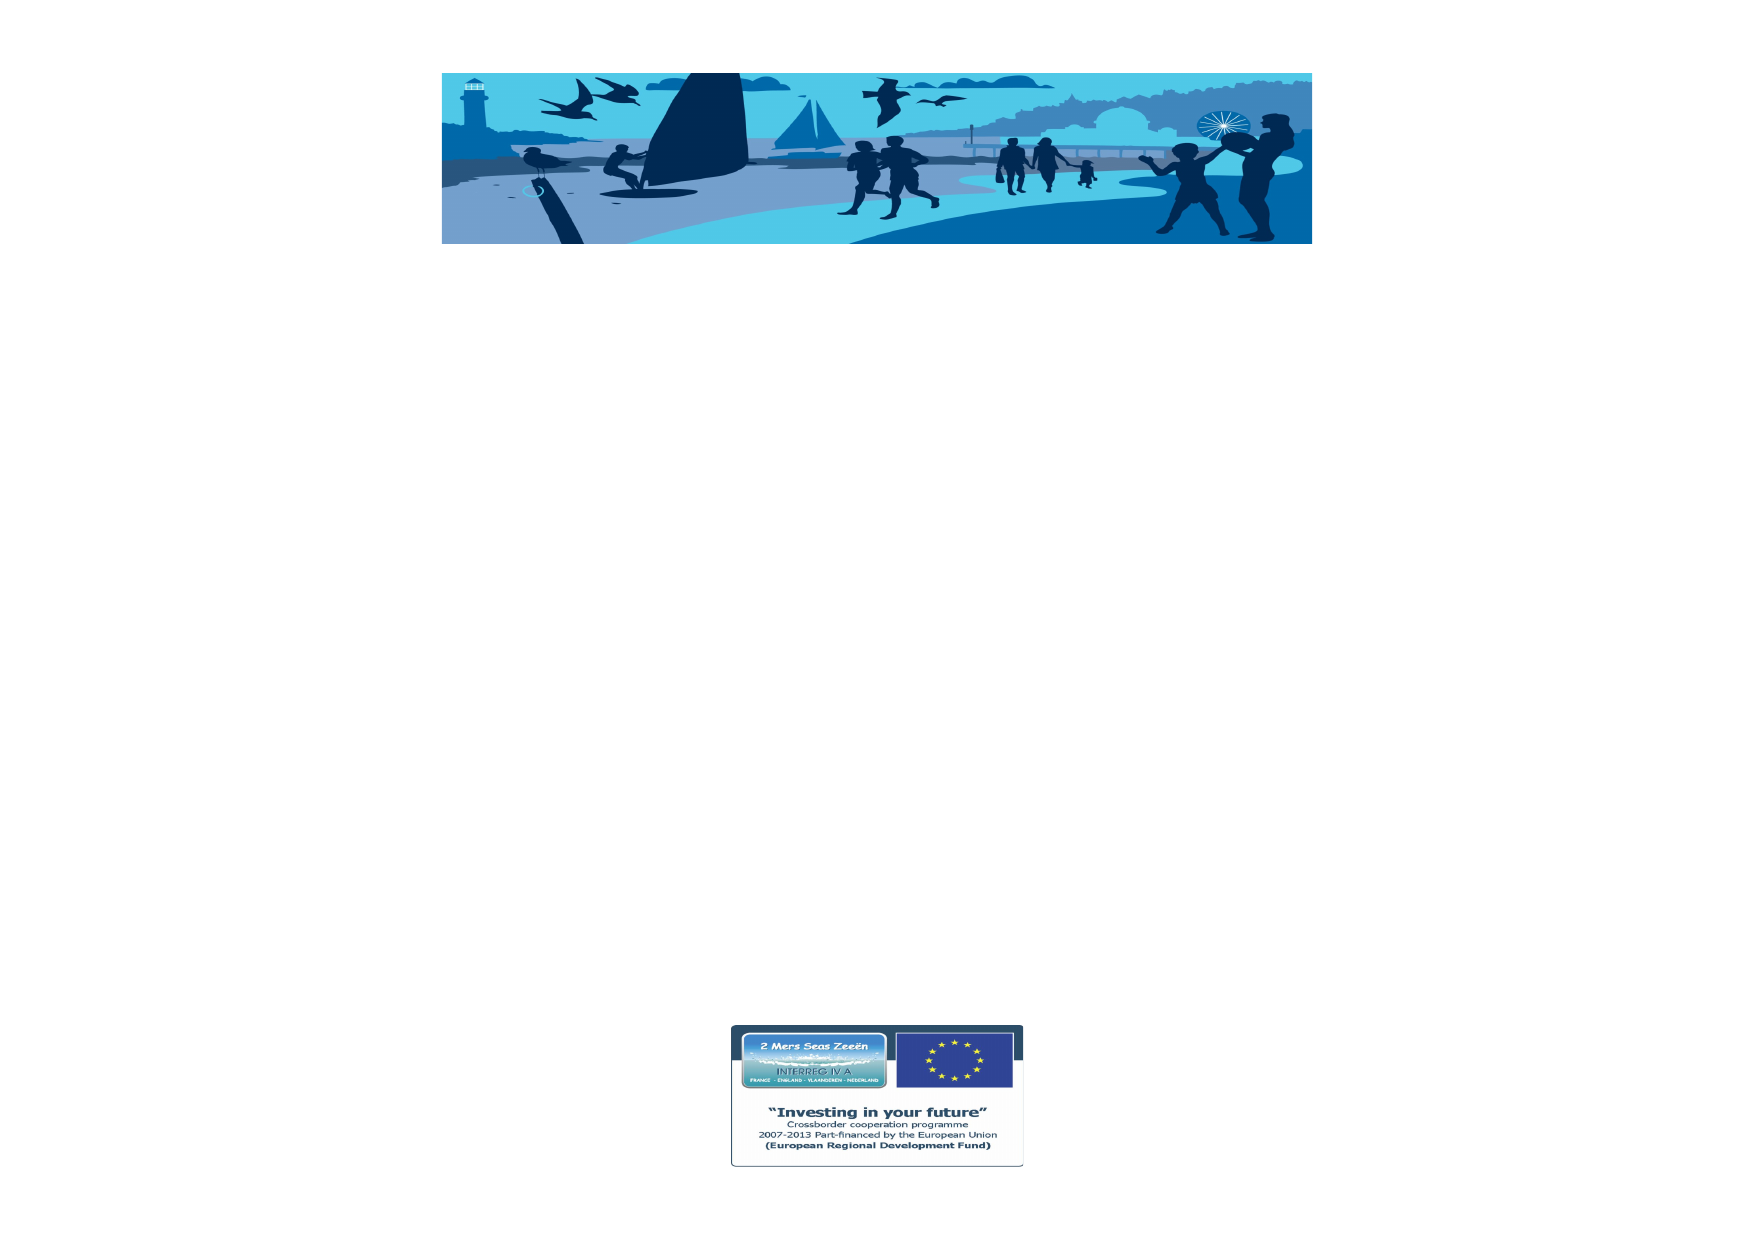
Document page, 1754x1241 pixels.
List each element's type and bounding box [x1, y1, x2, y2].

picture [731, 1025, 1024, 1167]
picture [441, 73, 1313, 244]
